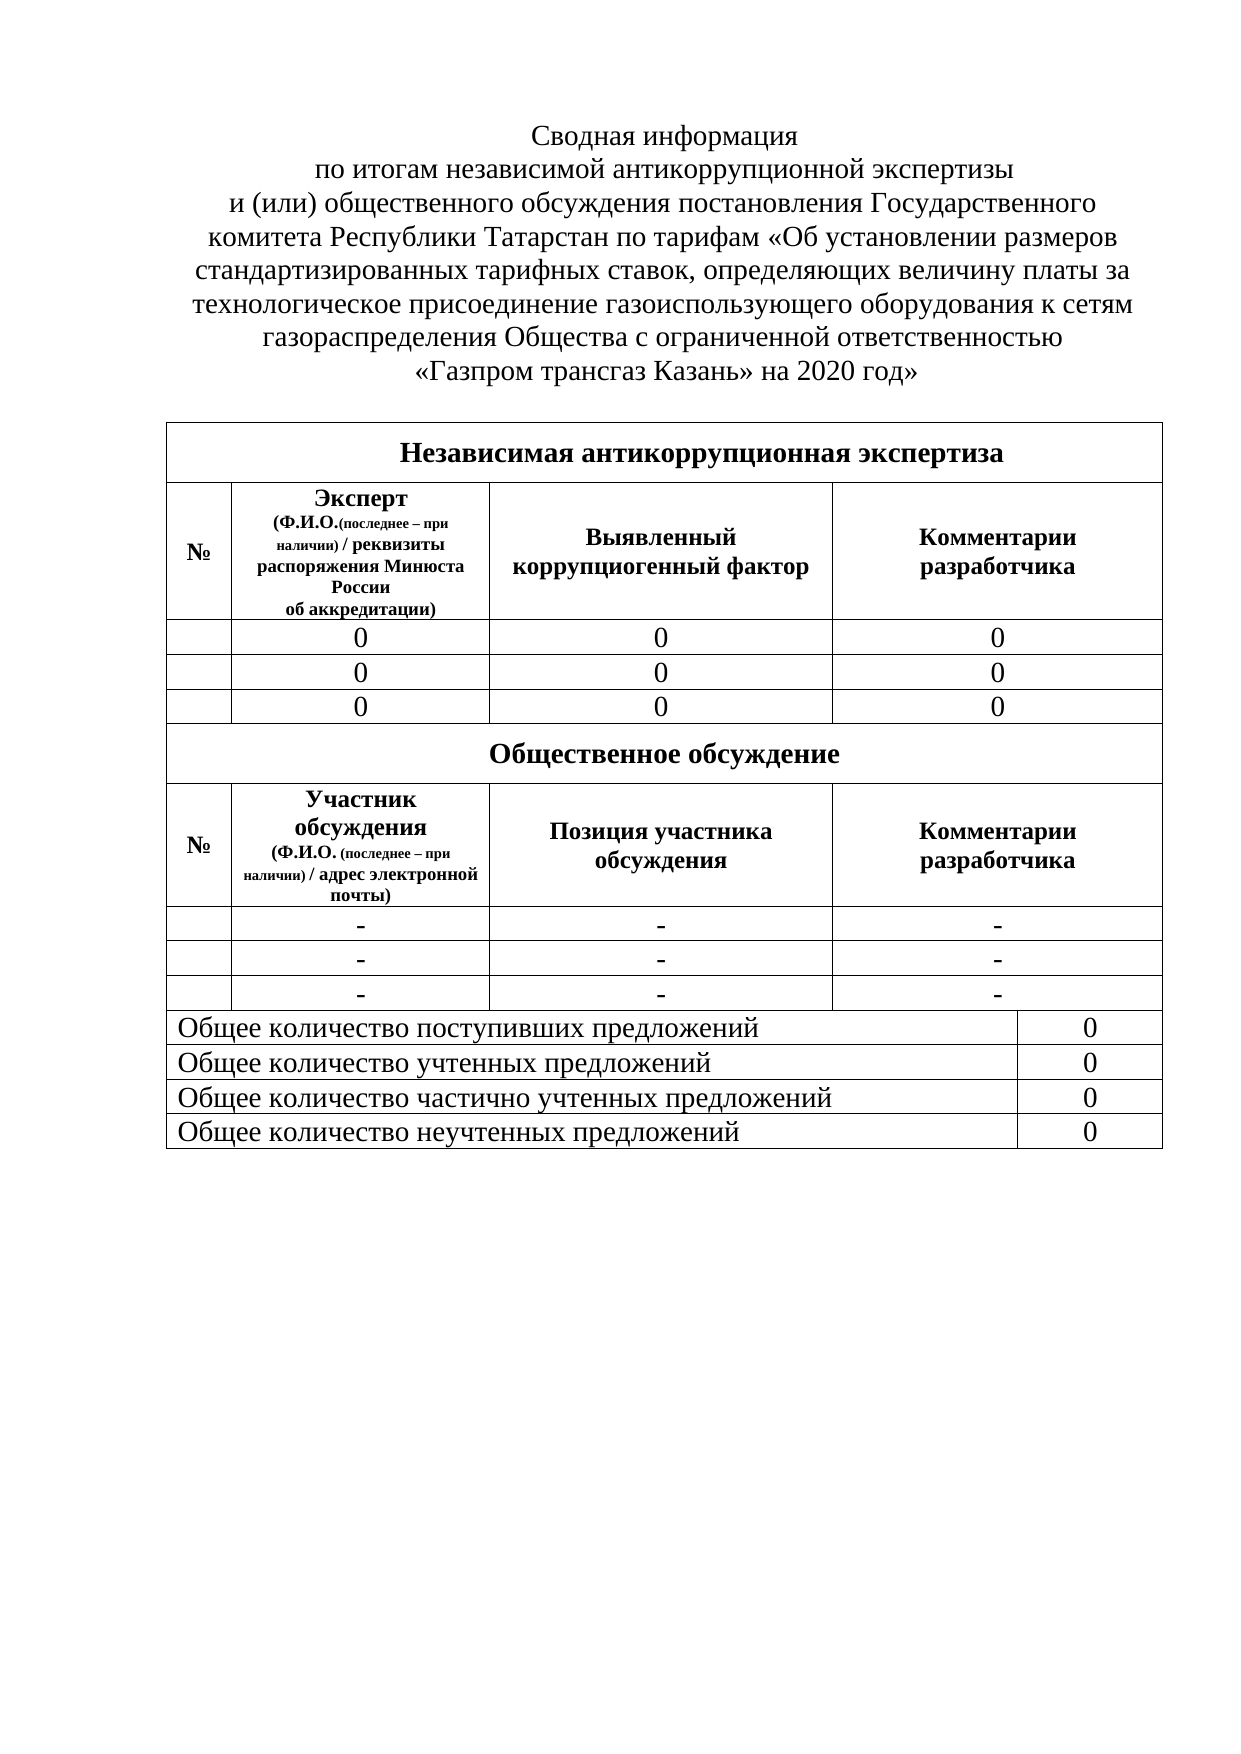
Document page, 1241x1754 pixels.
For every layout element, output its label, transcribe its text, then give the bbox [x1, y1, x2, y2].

table_cell Участник обсуждения (Ф.И.О. (последнее – при наличии) / адрес электронной почты) [232, 784, 489, 906]
table_cell - [232, 907, 489, 940]
text по итогам независимой антикоррупционной экспертизы [177, 152, 1152, 185]
table_cell Эксперт (Ф.И.О.(последнее – при наличии) / реквизиты распоряжения Минюста России об аккредитации) [232, 483, 489, 619]
table_cell Позиция участника обсуждения [490, 784, 832, 906]
table_cell Общее количество неучтенных предложений [167, 1114, 1017, 1148]
table_cell - [490, 976, 832, 1009]
table_cell Общее количество частично учтенных предложений [167, 1080, 1017, 1113]
table_cell 0 [1018, 1011, 1162, 1044]
table_cell [167, 941, 231, 975]
table_cell 0 [490, 620, 832, 654]
table_cell [167, 620, 231, 654]
table_cell 0 [232, 690, 489, 723]
table_cell 0 [1018, 1114, 1162, 1148]
table_cell 0 [1018, 1045, 1162, 1079]
text «Газпром трансгаз Казань» на 2020 год» [177, 353, 1148, 386]
table_cell 0 [490, 690, 832, 723]
table_cell Общее количество поступивших предложений [167, 1011, 1017, 1044]
table_cell - [490, 941, 832, 975]
table_cell [167, 907, 231, 940]
table_cell Общественное обсуждение [167, 724, 1162, 783]
table_cell 0 [833, 655, 1162, 688]
table_cell - [833, 976, 1162, 1009]
table_cell 0 [833, 620, 1162, 654]
table_cell № [167, 784, 231, 906]
table_cell 0 [490, 655, 832, 688]
table_cell - [232, 941, 489, 975]
table_cell 0 [833, 690, 1162, 723]
table_cell Выявленный коррупциогенный фактор [490, 483, 832, 619]
table_cell - [833, 907, 1162, 940]
table_cell Комментарии разработчика [833, 483, 1162, 619]
table_cell 0 [1018, 1080, 1162, 1113]
text и (или) общественного обсуждения постановления Государственного комитета Республики Татарстан по тарифам «Об установлении размеров стандартизированных тарифных ставок, определяющих величину платы за технологическое присоединение газоиспользующего оборудования к сетям газораспределения Общества с ограниченной ответственностью [177, 185, 1148, 353]
table_cell № [167, 483, 231, 619]
table_cell [167, 976, 231, 1009]
table_cell [167, 655, 231, 688]
table_cell 0 [232, 655, 489, 688]
table_cell Комментарии разработчика [833, 784, 1162, 906]
text Сводная информация [177, 118, 1152, 152]
table_cell - [833, 941, 1162, 975]
table_cell [167, 690, 231, 723]
table_cell - [232, 976, 489, 1009]
table_cell - [490, 907, 832, 940]
table_cell 0 [232, 620, 489, 654]
table_cell Общее количество учтенных предложений [167, 1045, 1017, 1079]
table_header Независимая антикоррупционная экспертиза [167, 423, 1162, 482]
